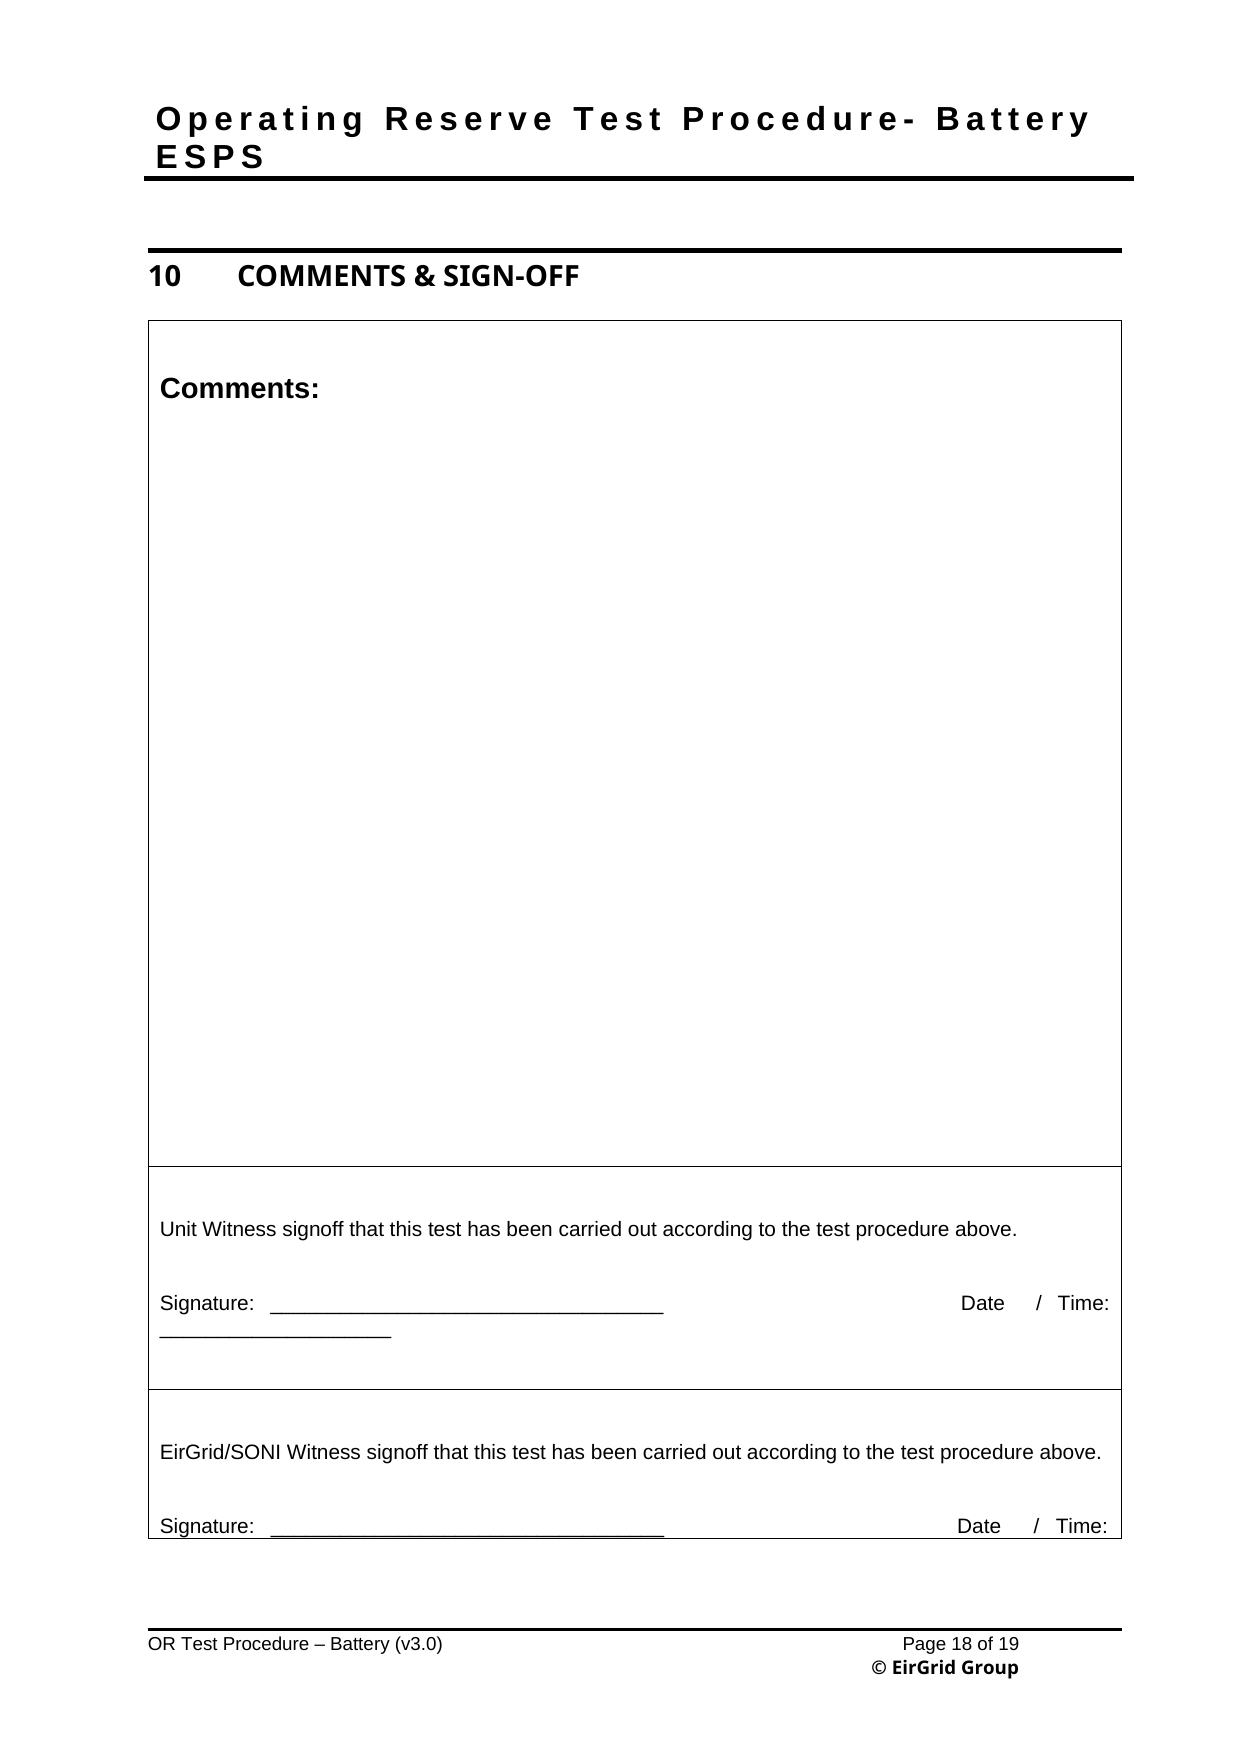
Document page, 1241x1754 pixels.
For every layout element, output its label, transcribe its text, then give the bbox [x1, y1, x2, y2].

table_header Comments: [149, 321, 1121, 1166]
table_cell Unit Witness signoff that this test has been carried out according to the test procedure above. Signature: __________________________________ Date / Time: ____________________ [149, 1167, 1121, 1389]
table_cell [149, 1390, 1121, 1538]
subtitle Comments & Sign-off [148, 253, 1122, 294]
